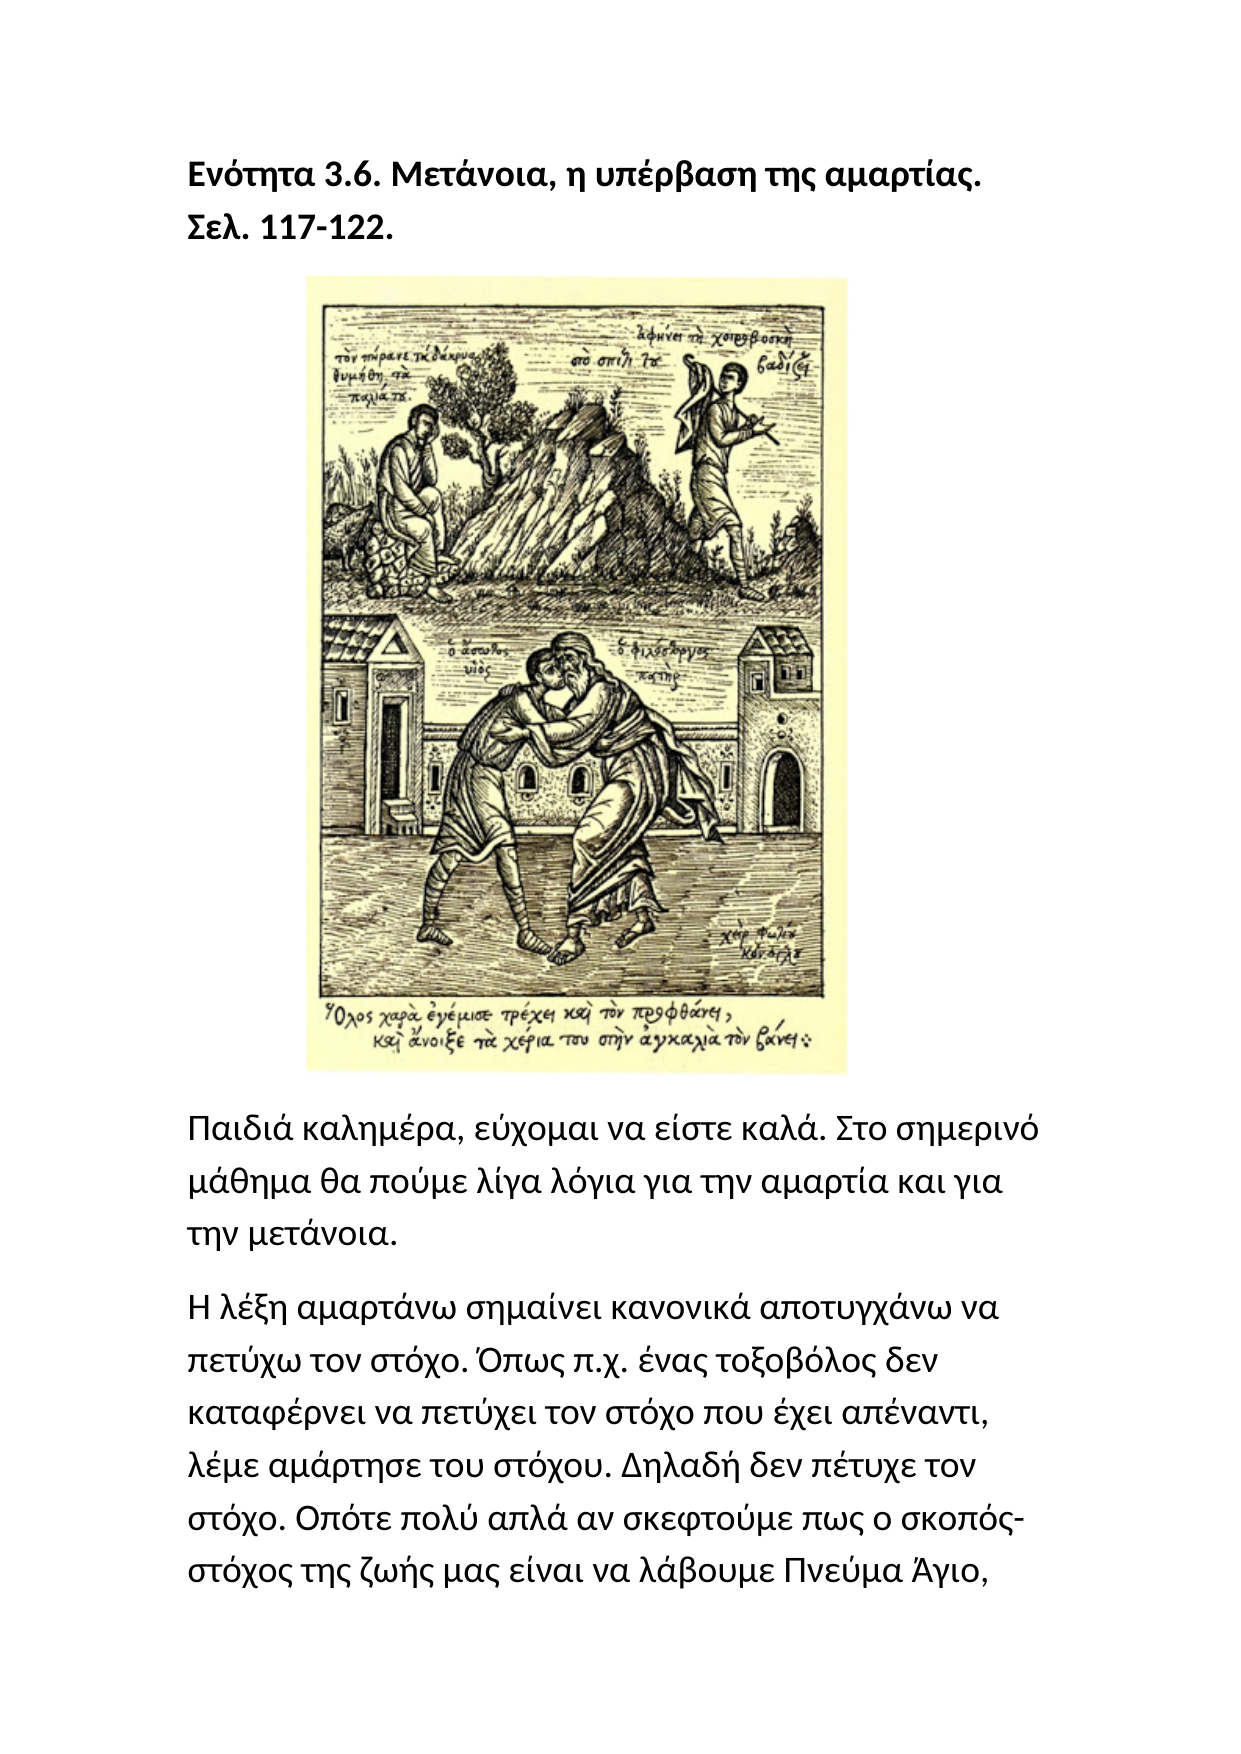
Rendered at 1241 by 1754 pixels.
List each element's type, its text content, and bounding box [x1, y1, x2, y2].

text Παιδιά καλημέρα, εύχομαι να είστε καλά. Στο σημερινό μάθημα θα πούμε λίγα λόγια για την αμαρτία και για την μετάνοια. [187, 1104, 1053, 1255]
picture [306, 276, 849, 1077]
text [187, 1283, 1053, 1592]
text Ενότητα 3.6. Μετάνοια, η υπέρβαση της αμαρτίας. Σελ. 117-122. [187, 150, 1053, 248]
